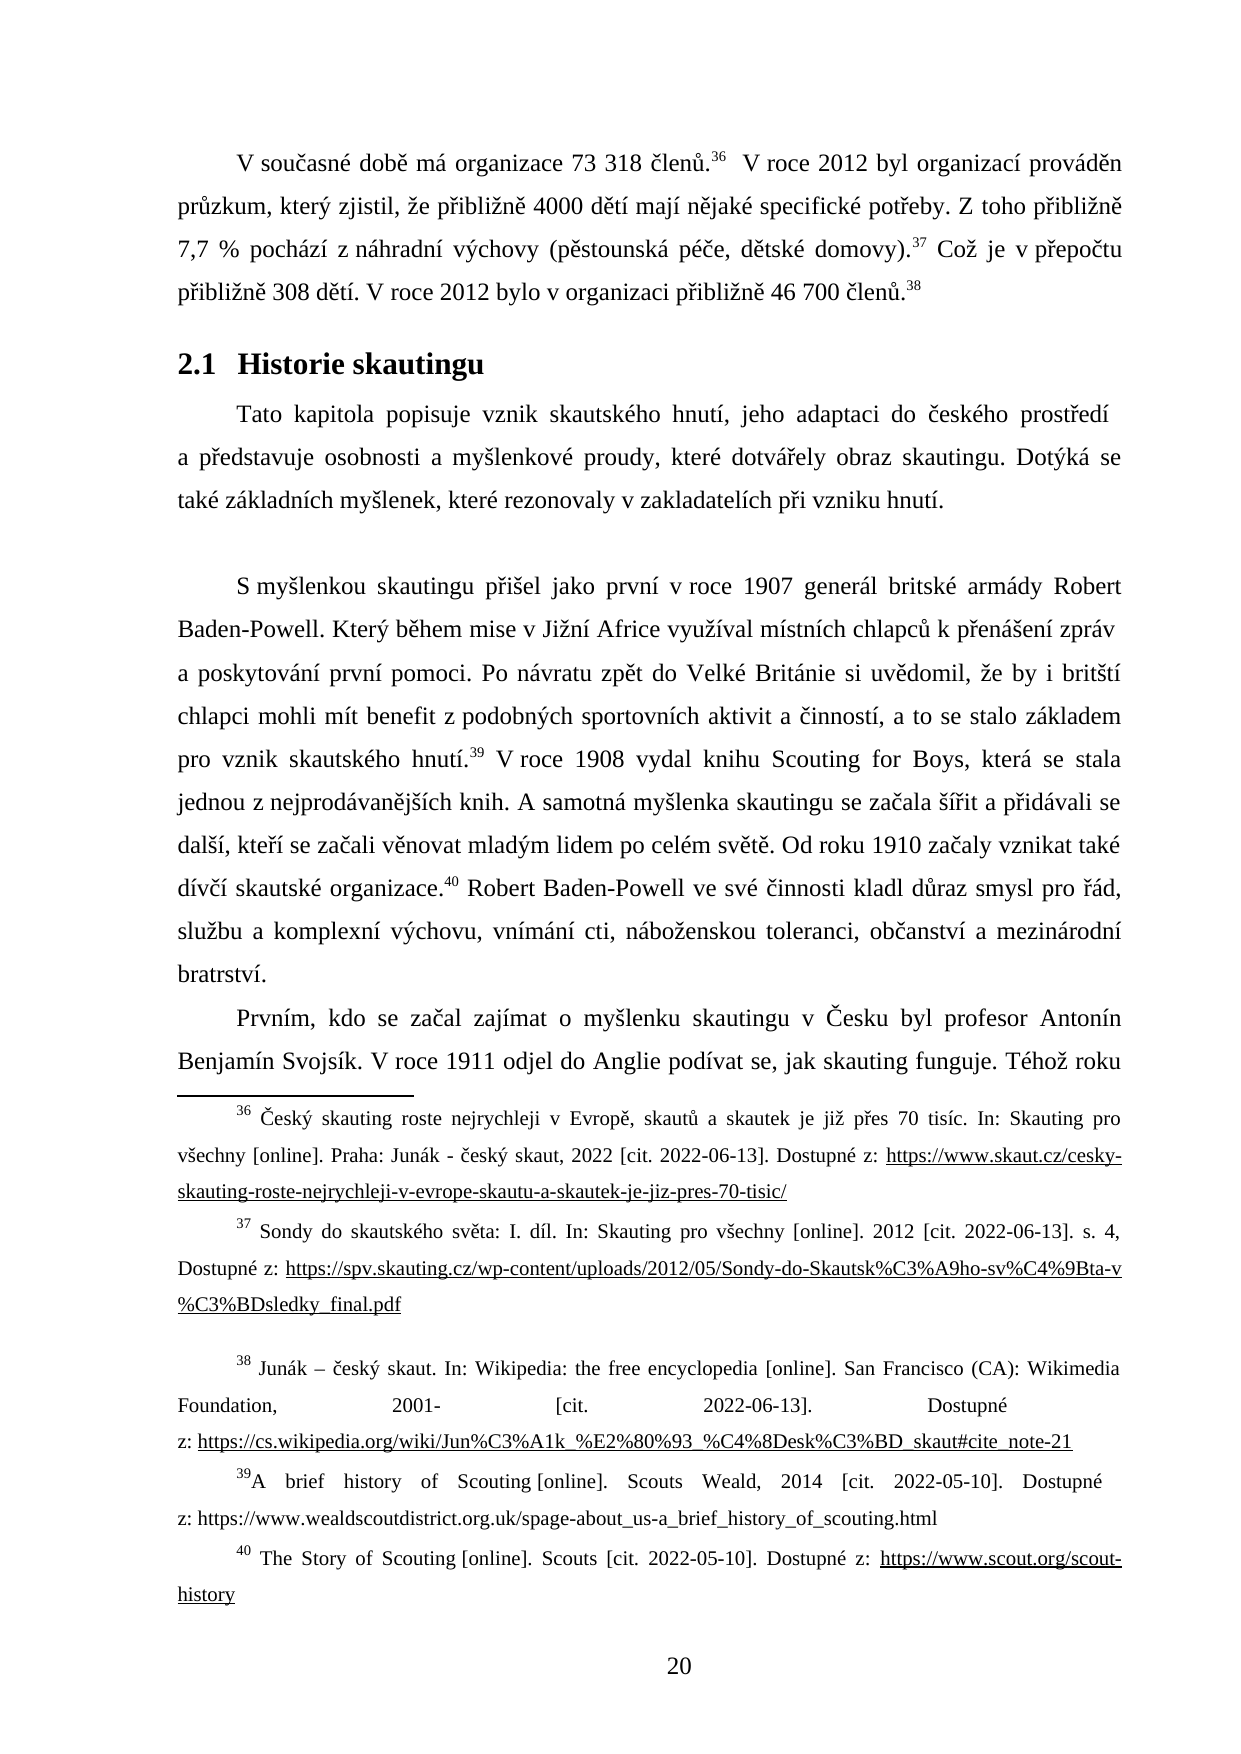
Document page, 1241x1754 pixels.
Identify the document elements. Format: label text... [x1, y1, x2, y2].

text V současné době má organizace 73 318 členů. V roce 2012 byl organizací prováděn průzkum, který zjistil, že přibližně 4000 dětí mají nějaké specifické potřeby. Z toho přibližně 7,7 % pochází z náhradní výchovy (pěstounská péče, dětské domovy). Což je v přepočtu přibližně 308 dětí. V roce 2012 bylo v organizaci přibližně 46 700 členů. [177, 148, 1122, 306]
subtitle Historie skautingu [177, 345, 1122, 381]
text S myšlenkou skautingu přišel jako první v roce 1907 generál britské armády Robert Baden-Powell. Který během mise v Jižní Africe využíval místních chlapců k přenášení zpráv a poskytování první pomoci. Po návratu zpět do Velké Británie si uvědomil, že by i britští chlapci mohli mít benefit z podobných sportovních aktivit a činností, a to se stalo základem pro vznik skautského hnutí. V roce 1908 vydal knihu Scouting for Boys, která se stala jednou z nejprodávanějších knih. A samotná myšlenka skautingu se začala šířit a přidávali se další, kteří se začali věnovat mladým lidem po celém světě. Od roku 1910 začaly vznikat také dívčí skautské organizace. Robert Baden-Powell ve své činnosti kladl důraz smysl pro řád, službu a komplexní výchovu, vnímání cti, náboženskou toleranci, občanství a mezinárodní bratrství. [177, 571, 1122, 988]
text Tato kapitola popisuje vznik skautského hnutí, jeho adaptaci do českého prostředí a představuje osobnosti a myšlenkové proudy, které dotvářely obraz skautingu. Dotýká se také základních myšlenek, které rezonovaly v zakladatelích při vzniku hnutí. [177, 399, 1122, 514]
text Prvním, kdo se začal zajímat o myšlenku skautingu v Česku byl profesor Antonín Benjamín Svojsík. V roce 1911 odjel do Anglie podívat se, jak skauting funguje. Téhož roku organizoval první tábor, nedaleko hradu Lipnice. Přeložil knihu Scouting for Boys, zakladatele světového skautského hnutí Roberta Badena-Powella. Tuto příručku pro průzkumníky adaptoval do českého prostředí a vydal ji v roce 1912 pod názvem Základy junáctví., Při adaptování do českého prostředí využil Svojsík myšlenek Ernesta Thompsona Setona, který založil organizaci Woodcraft Indians, která se věnovala také výchově mladých lidí a vznikla ve stejném období, jako skauting. Seton kladl důraz na duchovní základ, krásu, soulad života s přírodou, tvořivost a soudržnost rodiny a individualitu. [177, 1003, 1122, 1074]
